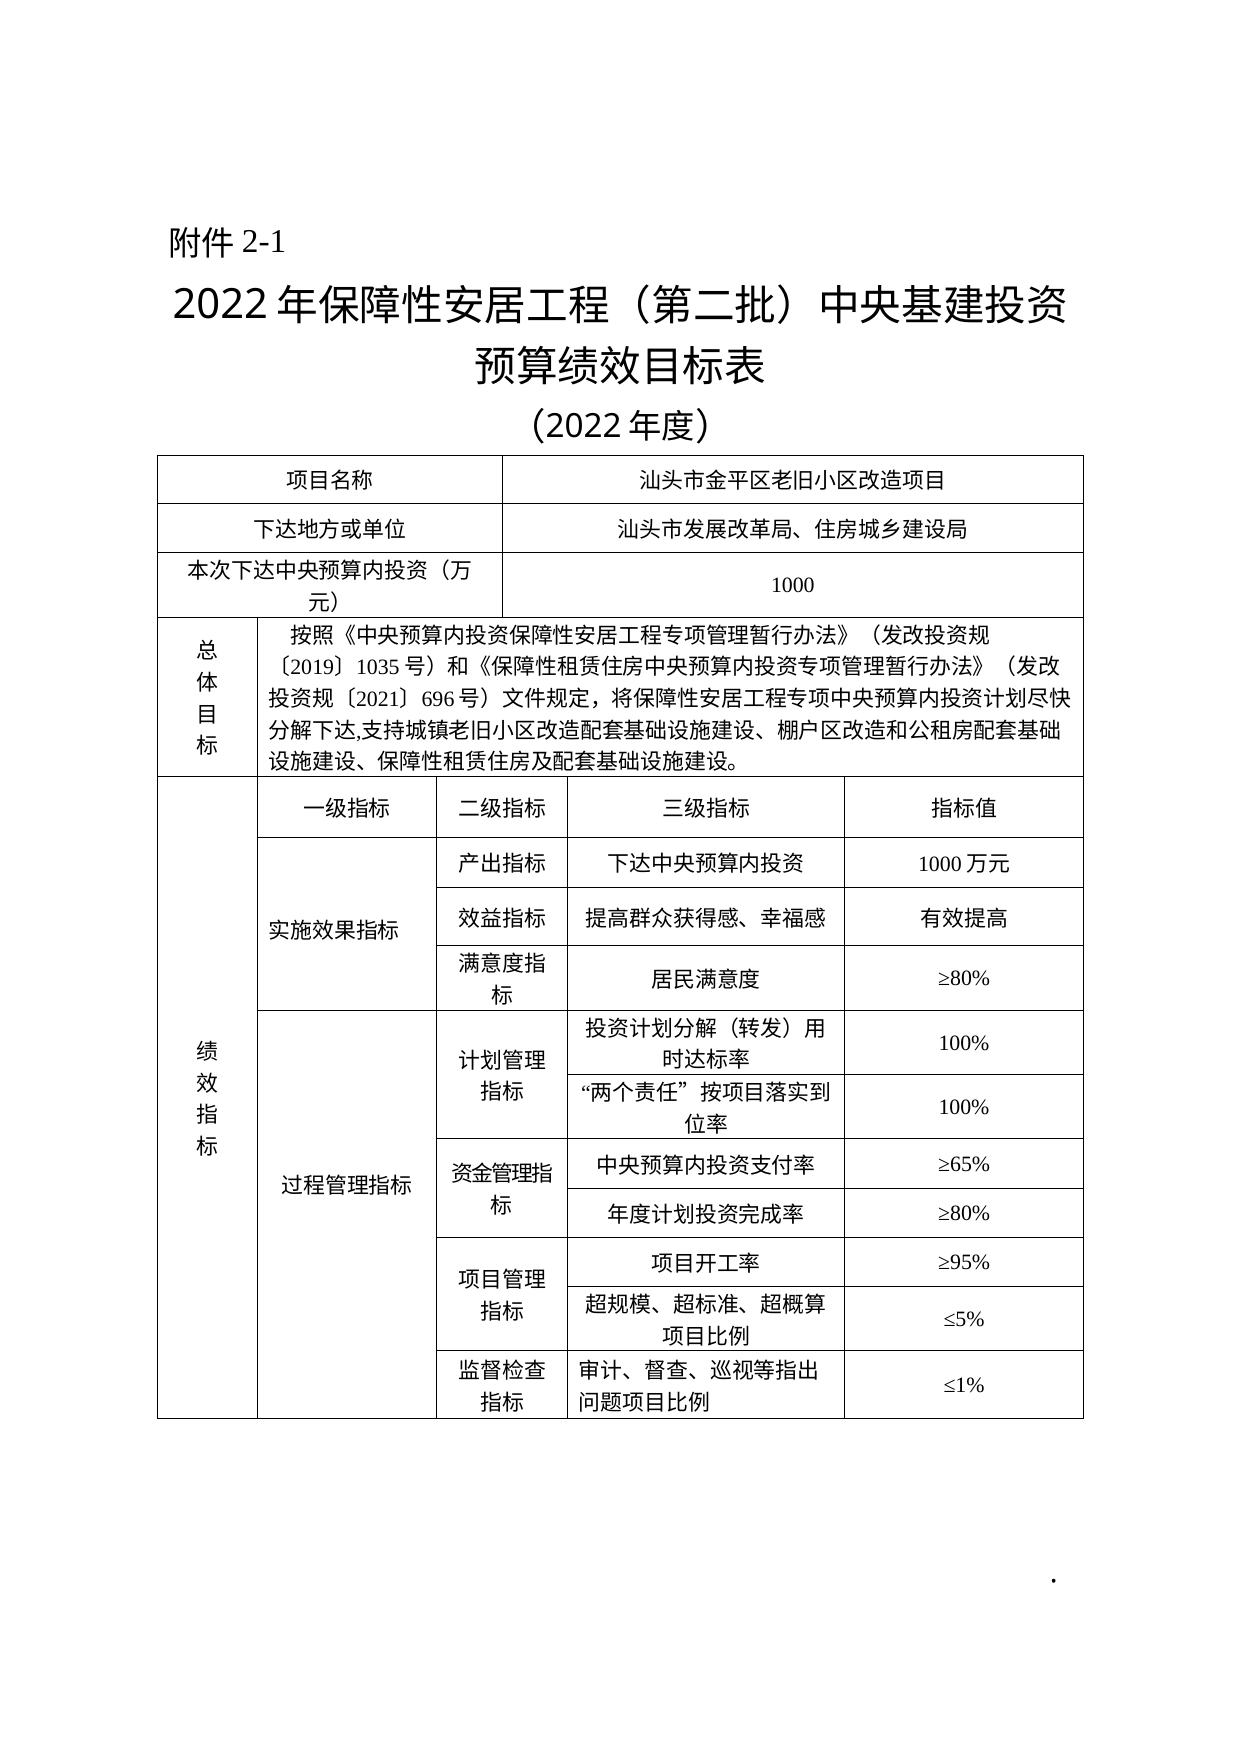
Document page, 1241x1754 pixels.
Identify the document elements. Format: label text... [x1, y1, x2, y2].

table_cell 1000万元 [845, 838, 1083, 887]
table_cell 超规模、超标准、超概算项目比例 [568, 1287, 844, 1350]
table_cell ≤5% [845, 1287, 1083, 1350]
table_cell 本次下达中央预算内投资（万元） [158, 553, 502, 617]
table_cell 100% [845, 1075, 1083, 1138]
table_cell 实施效果指标 [258, 838, 436, 945]
table_cell 满意度指标 [437, 946, 567, 1009]
table_cell 资金管理指标 [437, 1139, 567, 1237]
table_cell 一级指标 [258, 777, 436, 837]
table_cell 二级指标 [437, 777, 567, 837]
table_cell 指标值 [845, 777, 1083, 837]
table_cell 投资计划分解（转发）用时达标率 [568, 1011, 844, 1074]
table_cell 按照《中央预算内投资保障性安居工程专项管理暂行办法》（发改投资规〔2019〕1035号）和《保障性租赁住房中央预算内投资专项管理暂行办法》（发改投资规〔2021〕696号）文件规定，将保障性安居工程专项中央预算内投资计划尽快分解下达,支持城镇老旧小区改造配套基础设施建设、棚户区改造和公租房配套基础设施建设、保障性租赁住房及配套基础设施建设。 [258, 618, 1083, 776]
text （2022年度） [168, 394, 1072, 455]
table_cell 审计、督查、巡视等指出问题项目比例 [568, 1351, 844, 1418]
text 2022年保障性安居工程（第二批）中央基建投资预算绩效目标表 [168, 271, 1072, 394]
table_cell 有效提高 [845, 888, 1083, 945]
table_cell 过程管理指标 [258, 1011, 436, 1418]
table_cell ≥95% [845, 1238, 1083, 1286]
table_cell 中央预算内投资支付率 [568, 1139, 844, 1188]
table_cell 1000 [503, 553, 1083, 617]
table_cell ≥80% [845, 946, 1083, 1009]
table_cell 居民满意度 [568, 946, 844, 1009]
table_cell 年度计划投资完成率 [568, 1189, 844, 1237]
table_cell ≥80% [845, 1189, 1083, 1237]
table_cell 总 体 目 标 [158, 618, 257, 776]
table_cell 100% [845, 1011, 1083, 1074]
table_cell 下达中央预算内投资 [568, 838, 844, 887]
table_cell 三级指标 [568, 777, 844, 837]
table_cell 效益指标 [437, 888, 567, 945]
table_cell 绩 效 指 标 [158, 777, 257, 1418]
table_cell 项目开工率 [568, 1238, 844, 1286]
table_cell 下达地方或单位 [158, 504, 502, 552]
table_cell 计划管理指标 [437, 1011, 567, 1138]
table_cell 项目管理指标 [437, 1238, 567, 1350]
table_cell 监督检查指标 [437, 1351, 567, 1418]
table_header 汕头市金平区老旧小区改造项目 [503, 456, 1083, 503]
table_cell 汕头市发展改革局、住房城乡建设局 [503, 504, 1083, 552]
table_cell [258, 945, 436, 1009]
table_header 项目名称 [158, 456, 502, 503]
text 附件2-1 [168, 210, 1072, 271]
table_cell 产出指标 [437, 838, 567, 887]
table_cell ≥65% [845, 1139, 1083, 1188]
table_cell ≤1% [845, 1351, 1083, 1418]
table_cell 提高群众获得感、幸福感 [568, 888, 844, 945]
table_cell “两个责任”按项目落实到位率 [568, 1075, 844, 1138]
